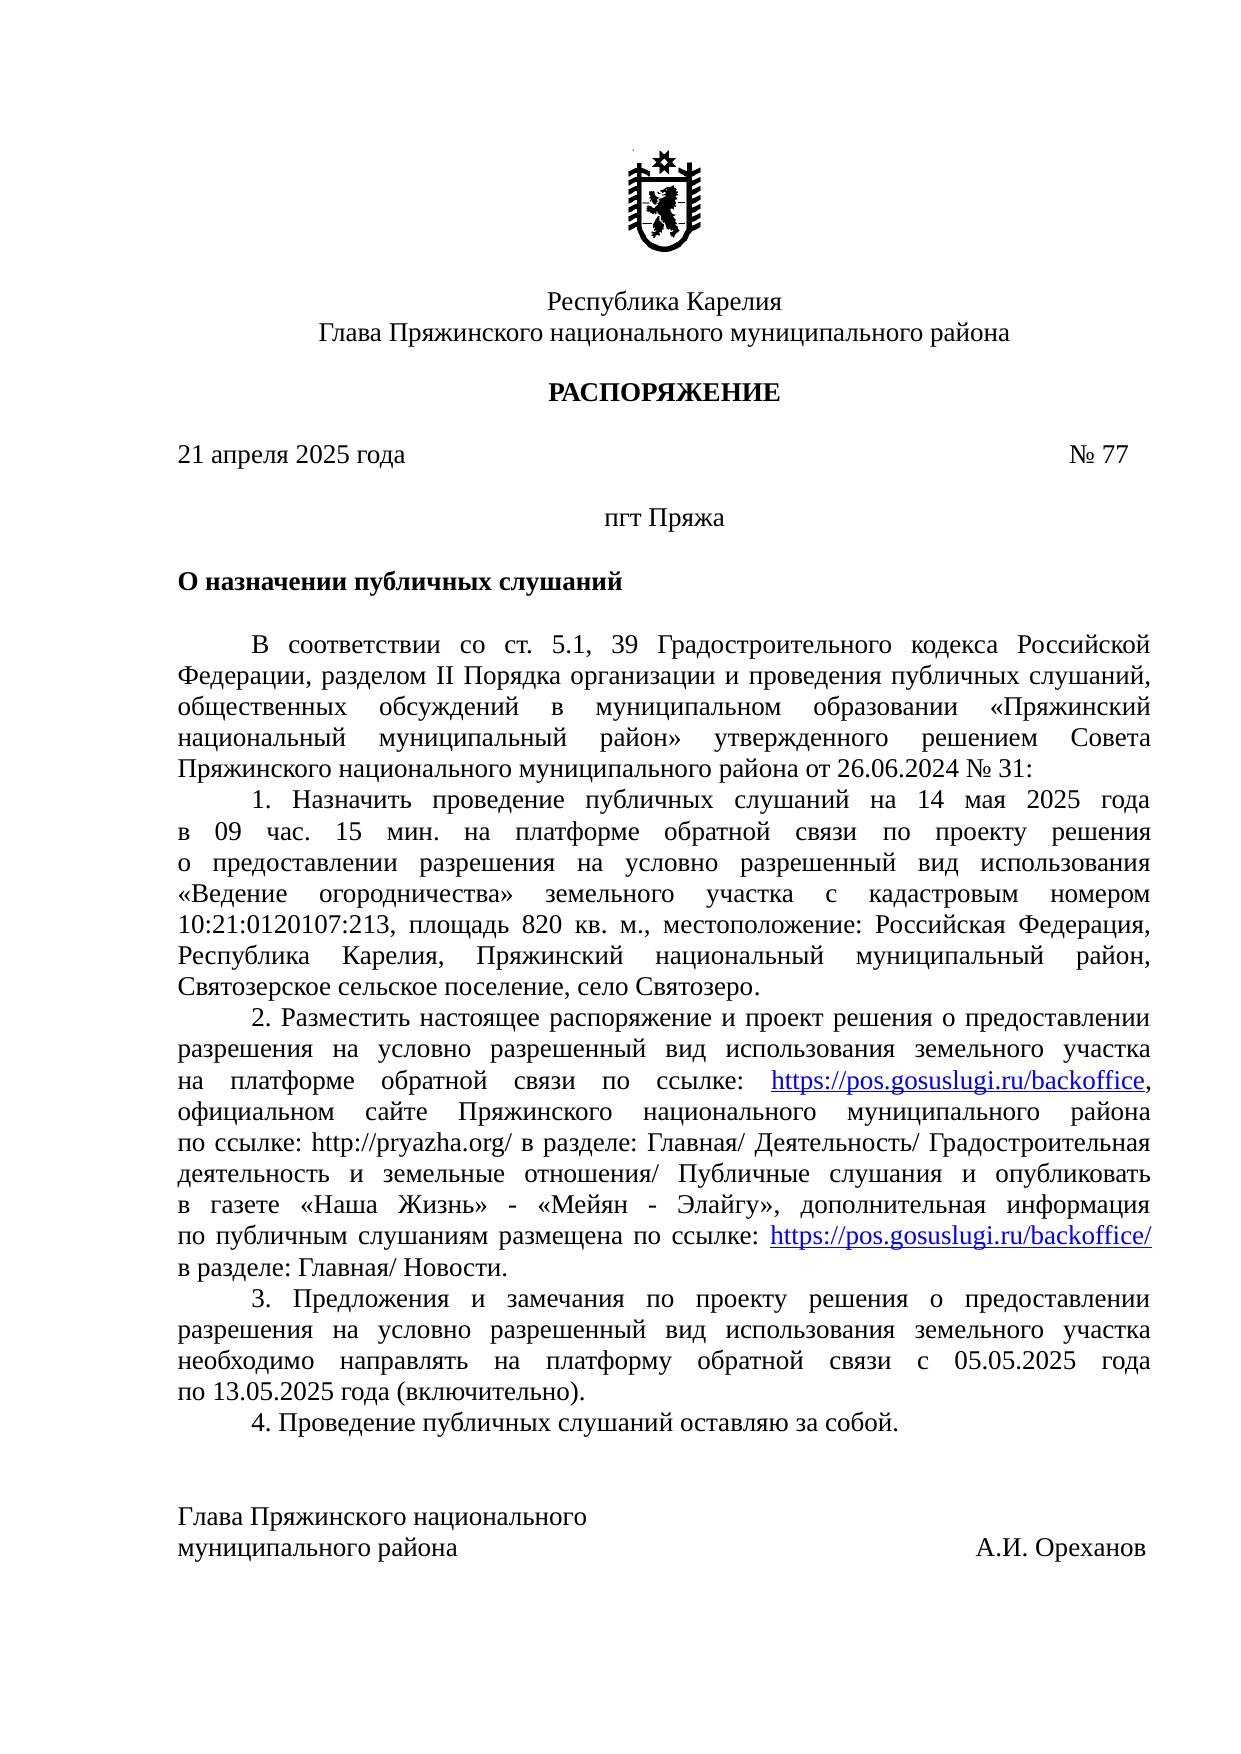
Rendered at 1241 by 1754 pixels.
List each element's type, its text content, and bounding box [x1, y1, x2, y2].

text 1. Назначить проведение публичных слушаний на 14 мая 2025 года в 09 час. 15 мин. на платформе обратной связи по проекту решения о предоставлении разрешения на условно разрешенный вид использования «Ведение огородничества» земельного участка с кадастровым номером 10:21:0120107:213, площадь 820 кв. м., местоположение: Российская Федерация, Республика Карелия, Пряжинский национальный муниципальный район, Святозерское сельское поселение, село Святозеро. [177, 783, 1152, 1001]
text Республика Карелия [177, 285, 1152, 316]
picture [627, 149, 702, 254]
text О назначении публичных слушаний [177, 565, 1152, 597]
text Глава Пряжинского национального муниципального района [177, 316, 1152, 347]
text Глава Пряжинского национального [177, 1500, 1152, 1531]
text В соответствии со ст. 5.1, 39 Градостроительного кодекса Российской Федерации, разделом II Порядка организации и проведения публичных слушаний, общественных обсуждений в муниципальном образовании «Пряжинский национальный муниципальный район» утвержденного решением Совета Пряжинского национального муниципального района от 26.06.2024 № 31: [177, 628, 1152, 783]
text пгт Пряжа [177, 501, 1152, 532]
text 21 апреля 2025 года № 77 [177, 438, 1152, 469]
text 3. Предложения и замечания по проекту решения о предоставлении разрешения на условно разрешенный вид использования земельного участка необходимо направлять на платформу обратной связи с 05.05.2025 года по 13.05.2025 года (включительно). [177, 1282, 1152, 1406]
text муниципального района А.И. Ореханов [177, 1531, 1152, 1562]
text РАСПОРЯЖЕНИЕ [177, 376, 1152, 407]
text 2. Разместить настоящее распоряжение и проект решения о предоставлении разрешения на условно разрешенный вид использования земельного участка на платформе обратной связи по ссылке: https://pos.gosuslugi.ru/backoffice, официальном сайте Пряжинского национального муниципального района по ссылке: http://pryazha.org/ в разделе: Главная/ Деятельность/ Градостроительная деятельность и земельные отношения/ Публичные слушания и опубликовать в газете «Наша Жизнь» - «Мейян - Элайгу», дополнительная информация по публичным слушаниям размещена по ссылке: https://pos.gosuslugi.ru/backoffice/ в разделе: Главная/ Новости. [177, 1001, 1152, 1282]
text 4. Проведение публичных слушаний оставляю за собой. [177, 1406, 1152, 1437]
